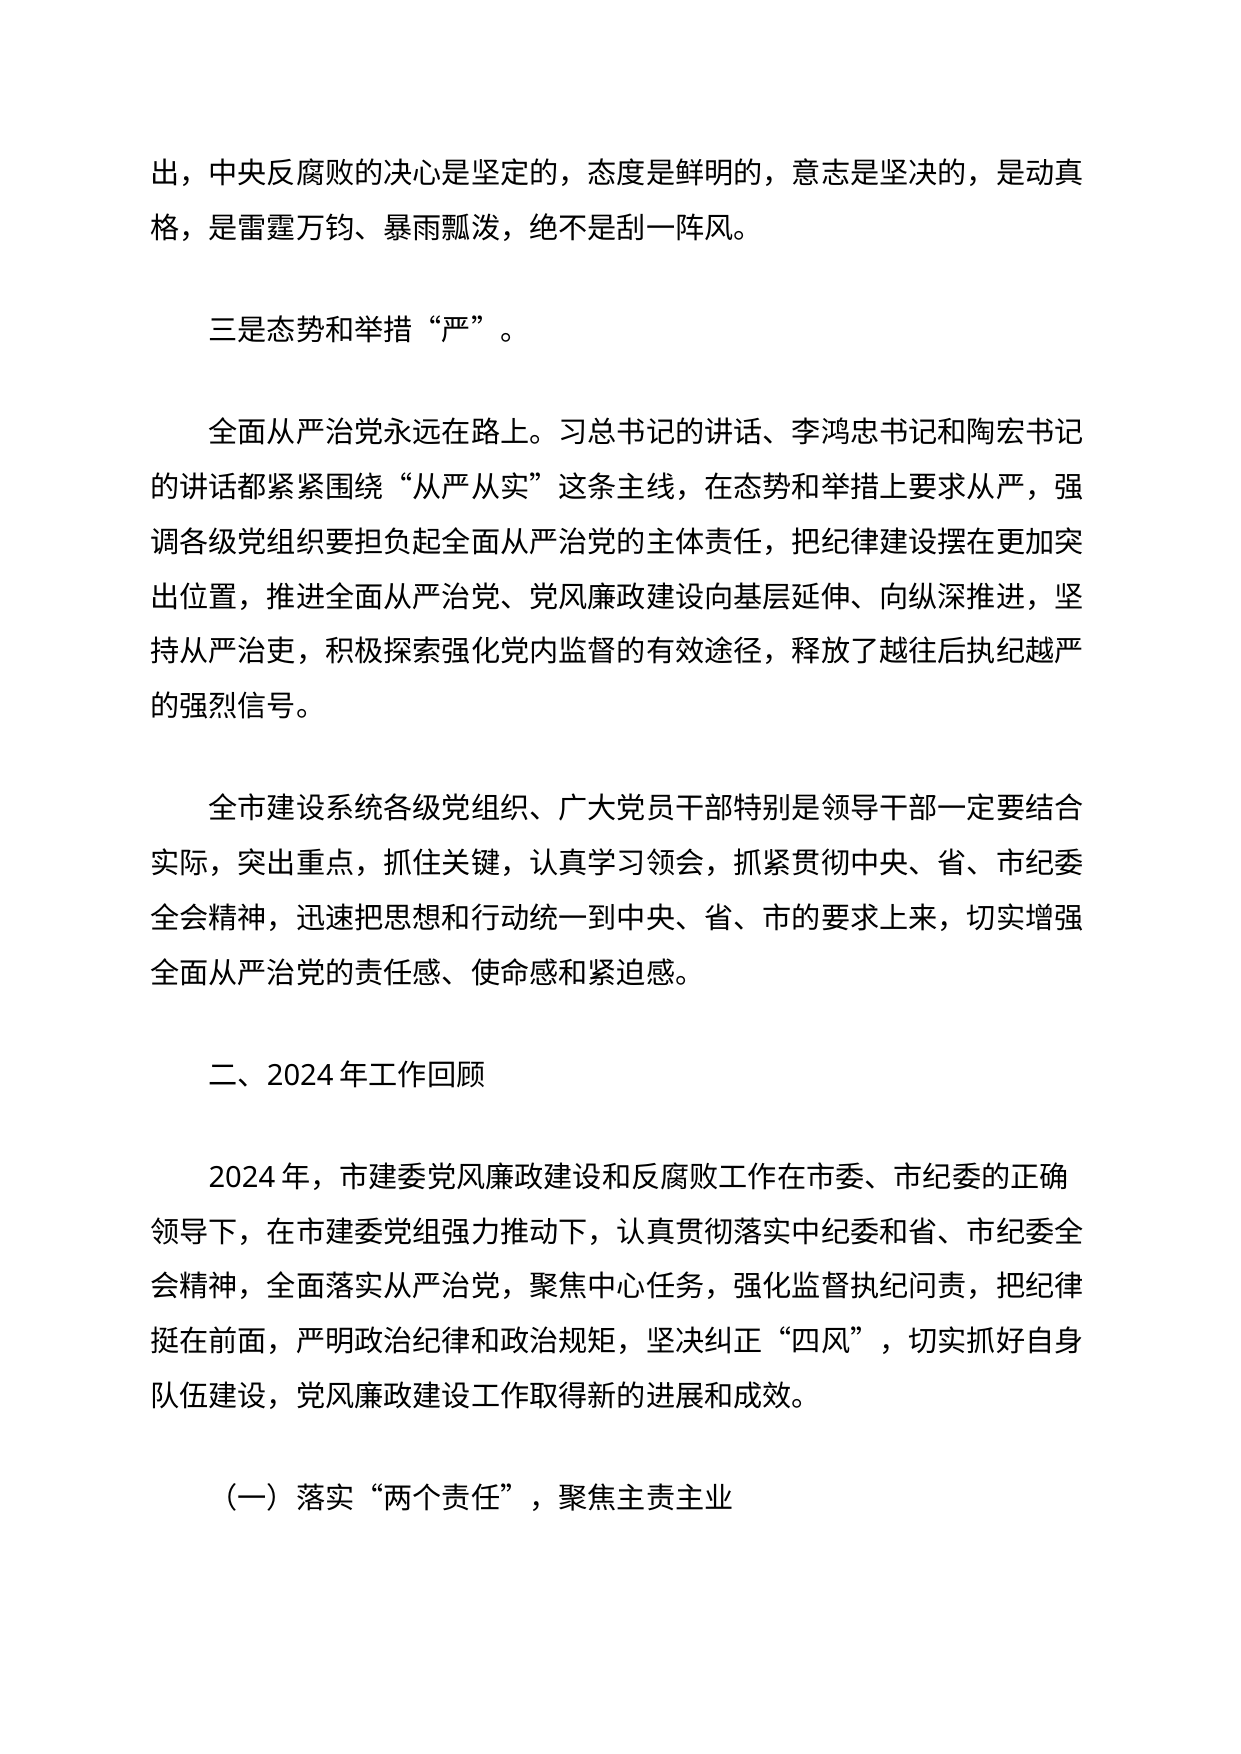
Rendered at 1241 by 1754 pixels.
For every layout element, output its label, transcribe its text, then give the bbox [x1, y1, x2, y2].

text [150, 150, 1090, 247]
text 全市建设系统各级党组织、广大党员干部特别是领导干部一定要结合实际，突出重点，抓住关键，认真学习领会，抓紧贯彻中央、省、市纪委全会精神，迅速把思想和行动统一到中央、省、市的要求上来，切实增强全面从严治党的责任感、使命感和紧迫感。 [150, 785, 1090, 992]
text （一）落实“两个责任”，聚焦主责主业 [150, 1474, 1090, 1517]
text 全面从严治党永远在路上。习总书记的讲话、李鸿忠书记和陶宏书记的讲话都紧紧围绕“从严从实”这条主线，在态势和举措上要求从严，强调各级党组织要担负起全面从严治党的主体责任，把纪律建设摆在更加突出位置，推进全面从严治党、党风廉政建设向基层延伸、向纵深推进，坚持从严治吏，积极探索强化党内监督的有效途径，释放了越往后执纪越严的强烈信号。 [150, 408, 1090, 725]
text 2024年，市建委党风廉政建设和反腐败工作在市委、市纪委的正确领导下，在市建委党组强力推动下，认真贯彻落实中纪委和省、市纪委全会精神，全面落实从严治党，聚焦中心任务，强化监督执纪问责，把纪律挺在前面，严明政治纪律和政治规矩，坚决纠正“四风”，切实抓好自身队伍建设，党风廉政建设工作取得新的进展和成效。 [150, 1153, 1090, 1415]
text 二、2024年工作回顾 [150, 1051, 1090, 1093]
text 三是态势和举措“严”。 [150, 307, 1090, 349]
